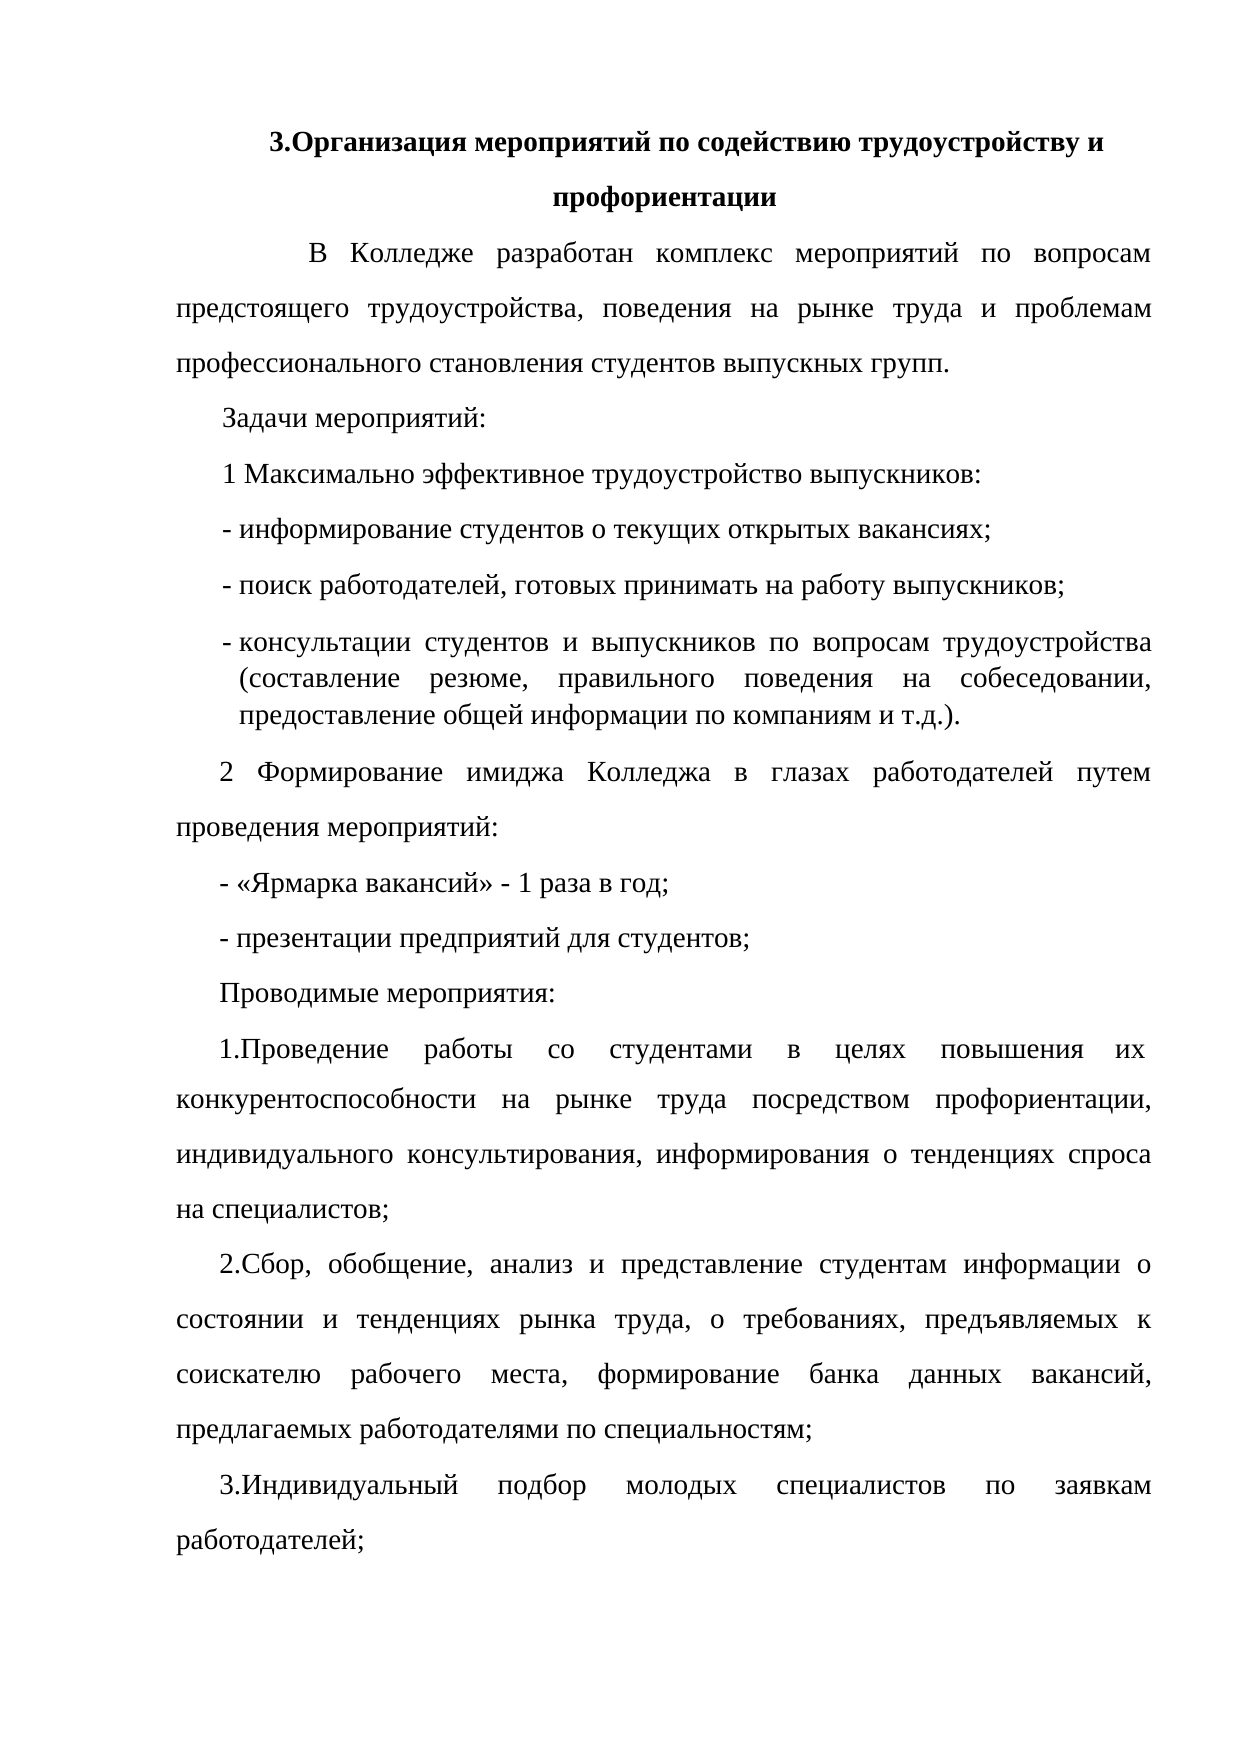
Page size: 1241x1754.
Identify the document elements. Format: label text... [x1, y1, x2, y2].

list информирование студентов о текущих открытых вакансиях; [222, 511, 1152, 545]
text конкурентоспособности на рынке труда посредством профориентации, индивидуального консультирования, информирования о тенденциях спроса на специалистов; [176, 1081, 1152, 1225]
text 1 Максимально эффективное трудоустройство выпускников: [222, 456, 1152, 489]
text - презентации предприятий для студентов; [176, 920, 1152, 954]
list консультации студентов и выпускников по вопросам трудоустройства (составление резюме, правильного поведения на собеседовании, предоставление общей информации по компаниям и т.д.). [222, 624, 1152, 730]
text В Колледже разработан комплекс мероприятий по вопросам предстоящего трудоустройства, поведения на рынке труда и проблемам профессионального становления студентов выпускных групп. [176, 235, 1152, 379]
subtitle 3.Организация мероприятий по содействию трудоустройству и профориентации [269, 124, 1152, 213]
list поиск работодателей, готовых принимать на работу выпускников; [222, 567, 1152, 600]
text Задачи мероприятий: [222, 401, 1152, 434]
text 2 Формирование имиджа Колледжа в глазах работодателей путем проведения мероприятий: [176, 754, 1152, 843]
text 1.Проведение работы со студентами в целях повышения их [176, 1031, 1152, 1064]
text - «Ярмарка вакансий» - 1 раза в год; [176, 865, 1152, 898]
text 3.Индивидуальный подбор молодых специалистов по заявкам работодателей; [176, 1467, 1152, 1556]
text 2.Сбор, обобщение, анализ и представление студентам информации о состоянии и тенденциях рынка труда, о требованиях, предъявляемых к соискателю рабочего места, формирование банка данных вакансий, предлагаемых работодателями по специальностям; [176, 1247, 1152, 1445]
text Проводимые мероприятия: [176, 975, 1152, 1009]
